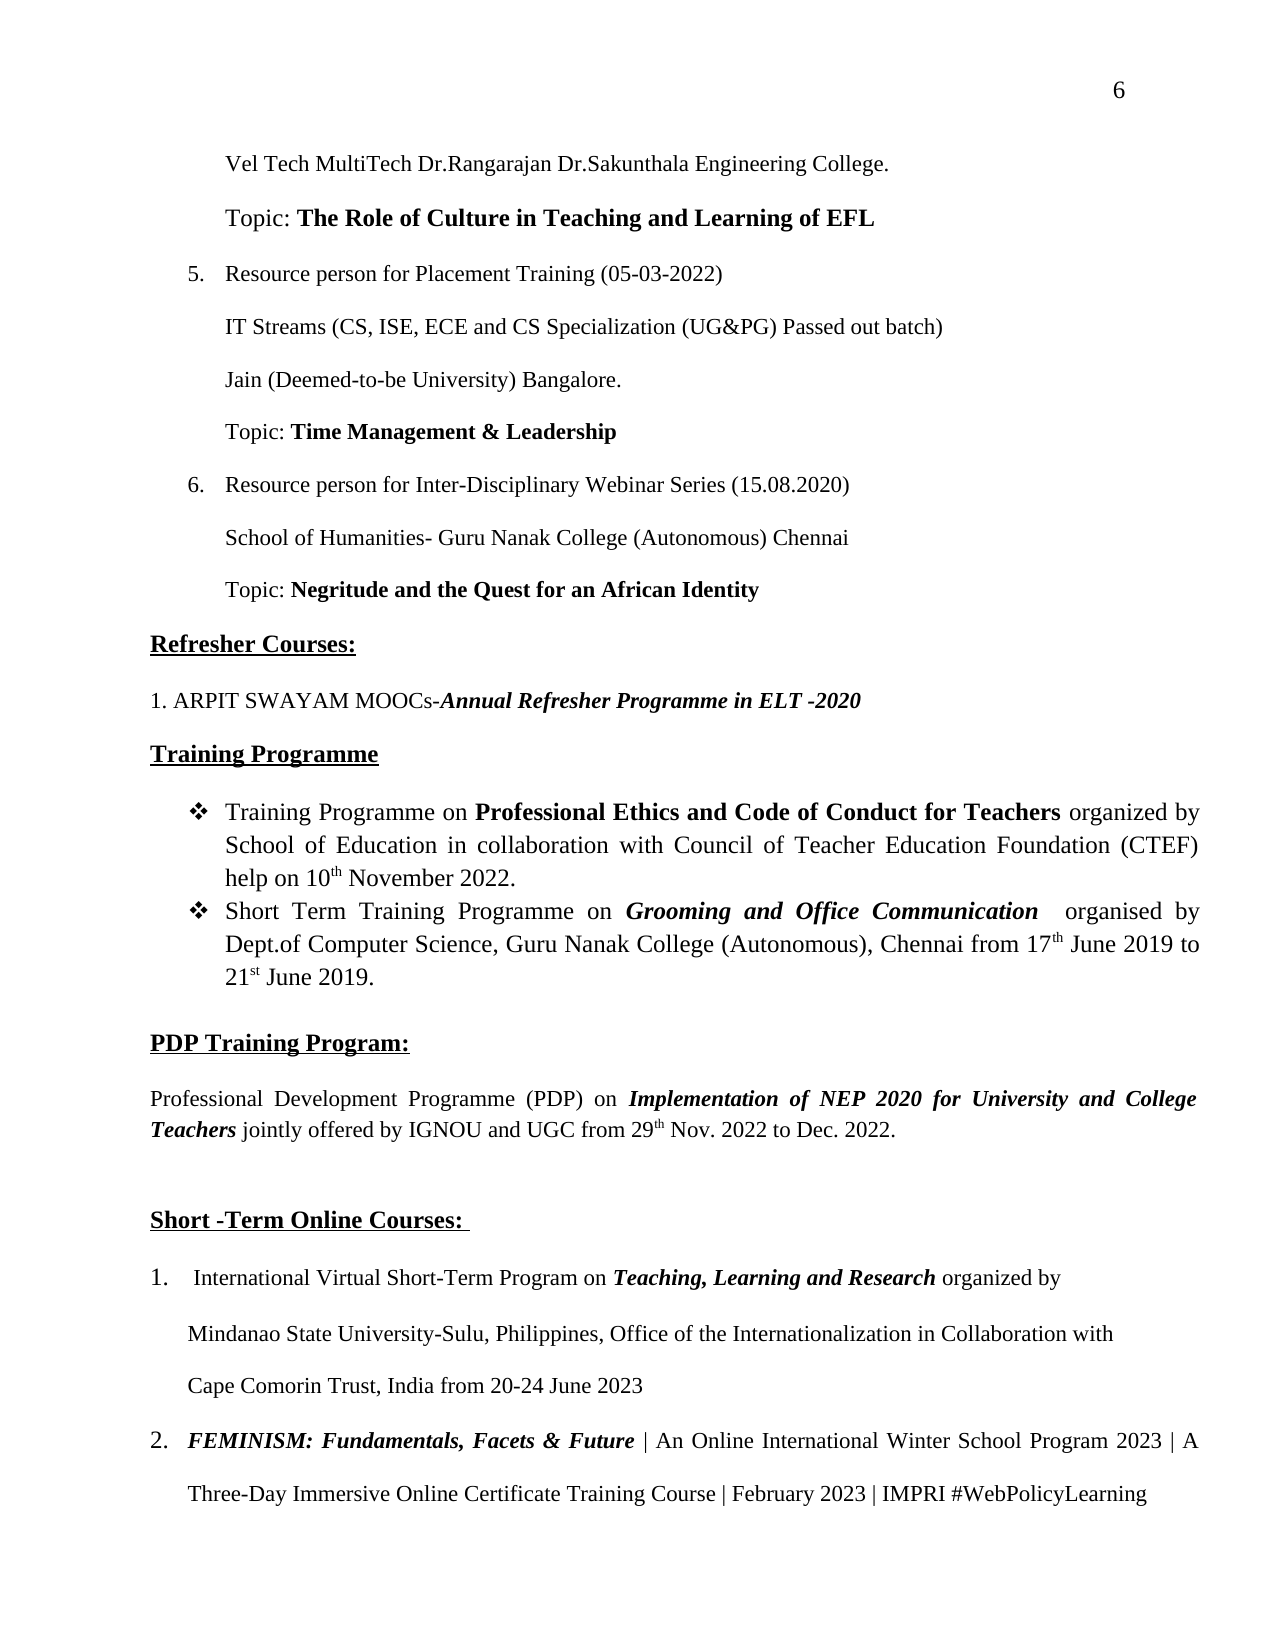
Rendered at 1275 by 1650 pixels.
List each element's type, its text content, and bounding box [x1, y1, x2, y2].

list FEMINISM: Fundamentals, Facets & Future | An Online International Winter School Program 2023 | A Three-Day Immersive Online Certificate Training Course | February 2023 | IMPRI #WebPolicyLearning [150, 1425, 1200, 1507]
list Jain (Deemed-to-be University) Bangalore. [225, 366, 1275, 392]
text Training Programme [150, 739, 1200, 768]
text PDP Training Program: [150, 1028, 1200, 1057]
list Topic: Time Management & Leadership [225, 418, 1275, 445]
list Resource person for Placement Training (05-03-2022) [187, 260, 1275, 287]
text 1. ARPIT SWAYAM MOOCs-Annual Refresher Programme in ELT -2020 [150, 687, 1200, 713]
text Professional Development Programme (PDP) on Implementation of NEP 2020 for University and College Teachers jointly offered by IGNOU and UGC from 29th Nov. 2022 to Dec. 2022. [150, 1086, 1200, 1142]
text Cape Comorin Trust, India from 20-24 June 2023 [187, 1373, 1200, 1399]
list Resource person for Inter-Disciplinary Webinar Series (15.08.2020) [187, 471, 1275, 497]
list Short Term Training Programme on Grooming and Office Communication organised by Dept.of Computer Science, Guru Nanak College (Autonomous), Chennai from 17th June 2019 to 21st June 2019. [187, 896, 1200, 991]
text School of Humanities- Guru Nanak College (Autonomous) Chennai [150, 524, 1275, 550]
text Refresher Courses: [150, 629, 1200, 658]
list IT Streams (CS, ISE, ECE and CS Specialization (UG&PG) Passed out batch) [225, 313, 1275, 339]
list International Virtual Short-Term Program on Teaching, Learning and Research organized by [150, 1262, 1200, 1291]
list Training Programme on Professional Ethics and Code of Conduct for Teachers organized by School of Education in collaboration with Council of Teacher Education Foundation (CTEF) help on 10th November 2022. [187, 797, 1200, 892]
text Topic: Negritude and the Quest for an African Identity [150, 576, 1275, 603]
text Short -Term Online Courses: [150, 1205, 1200, 1234]
list Topic: The Role of Culture in Teaching and Learning of EFL [225, 203, 1275, 231]
list Vel Tech MultiTech Dr.Rangarajan Dr.Sakunthala Engineering College. [225, 150, 1275, 176]
text Mindanao State University-Sulu, Philippines, Office of the Internationalization in Collaboration with [187, 1320, 1200, 1346]
